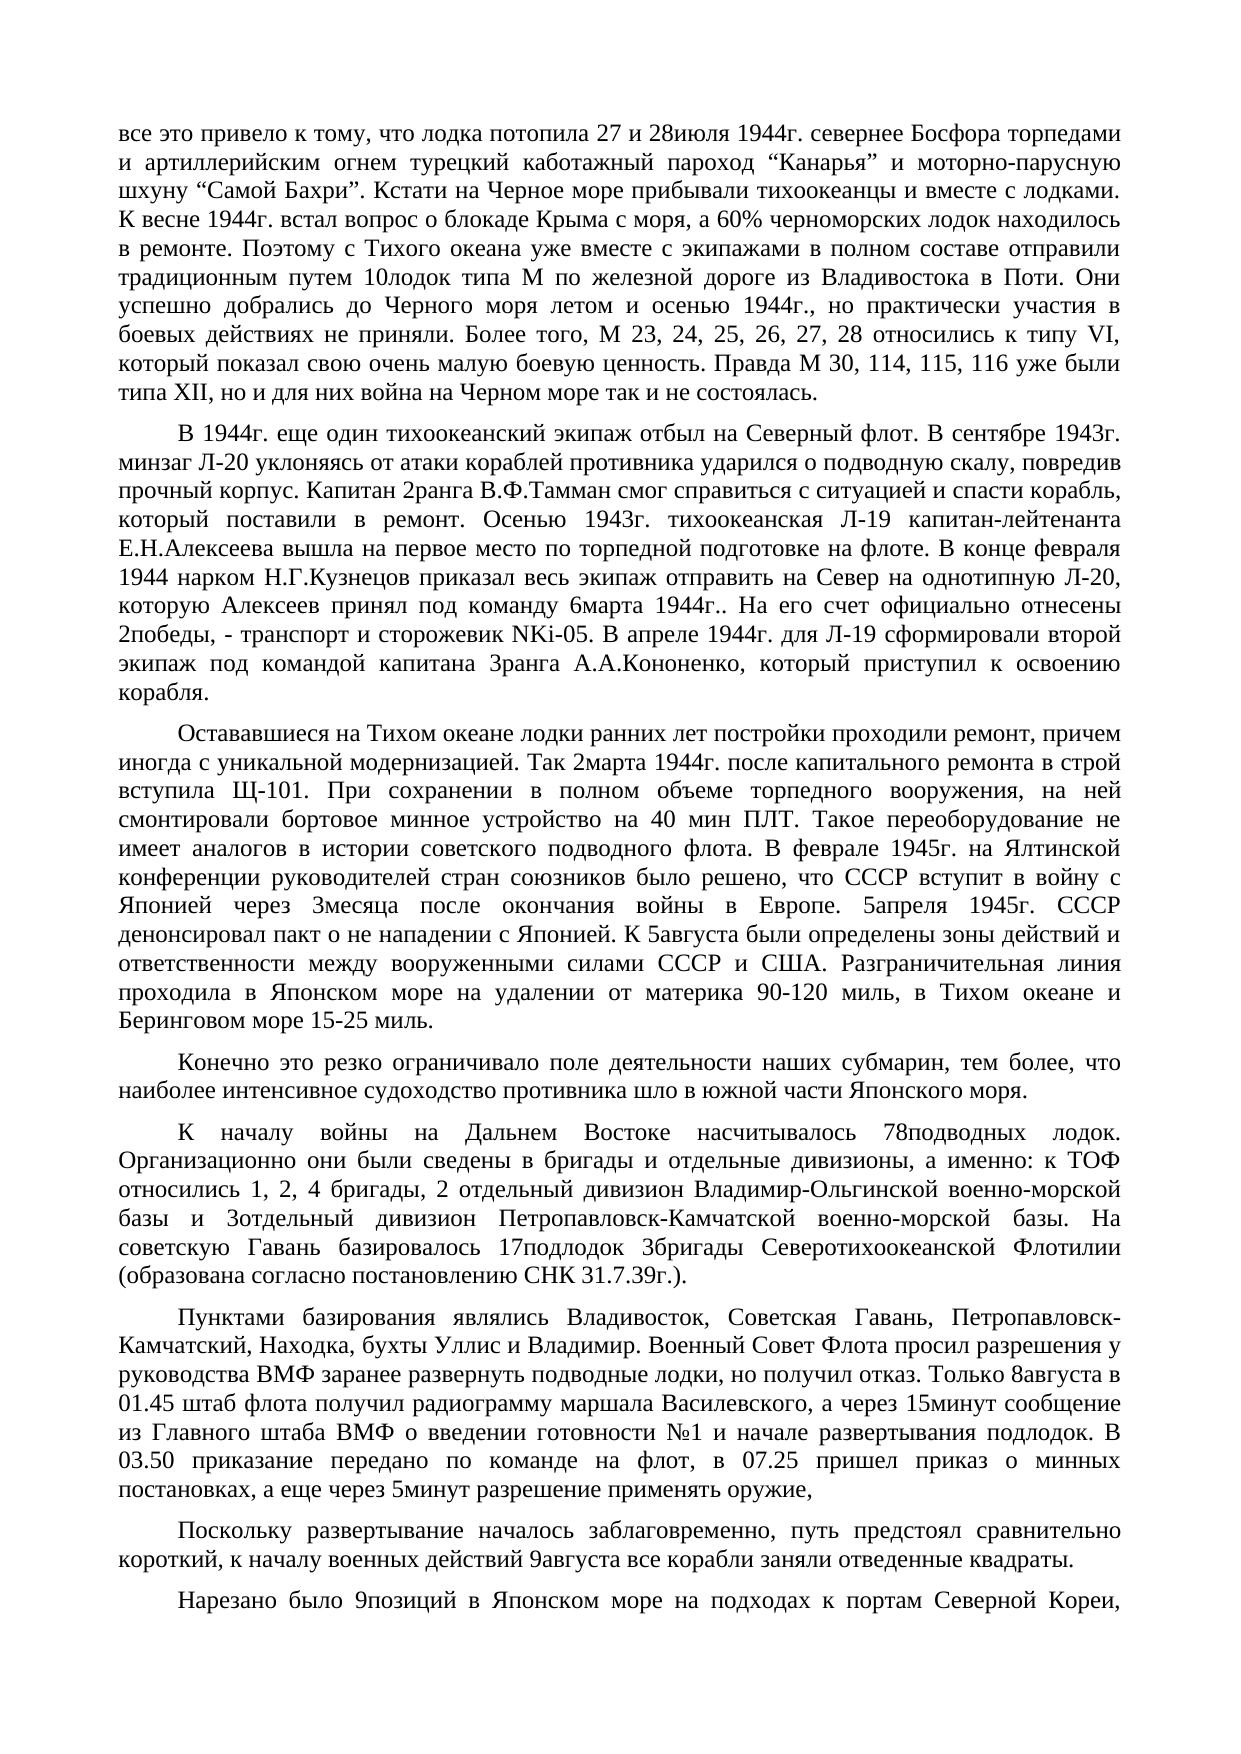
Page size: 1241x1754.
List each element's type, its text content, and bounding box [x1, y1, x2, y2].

text К началу войны на Дальнем Востоке насчитывалось 78подводных лодок. Организационно они были сведены в бригады и отдельные дивизионы, а именно: к ТОФ относились 1, 2, 4 бригады, 2 отдельный дивизион Владимир-Ольгинской военно-морской базы и 3отдельный дивизион Петропавловск-Камчатской военно-морской базы. На советскую Гавань базировалось 17подлодок 3бригады Северотихоокеанской Флотилии (образована согласно постановлению СНК 31.7.39г.). [118, 1117, 1122, 1289]
text Поскольку развертывание началось заблаговременно, путь предстоял сравнительно короткий, к началу военных действий 9августа все корабли заняли отведенные квадраты. [118, 1516, 1122, 1573]
text Конечно это резко ограничивало поле деятельности наших субмарин, тем более, что наиболее интенсивное судоходство противника шло в южной части Японского моря. [118, 1047, 1122, 1104]
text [118, 118, 1122, 406]
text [118, 1586, 1122, 1614]
text Пунктами базирования являлись Владивосток, Советская Гавань, Петропавловск-Камчатский, Находка, бухты Уллис и Владимир. Военный Совет Флота просил разрешения у руководства ВМФ заранее развернуть подводные лодки, но получил отказ. Только 8августа в 01.45 штаб флота получил радиограмму маршала Василевского, а через 15минут сообщение из Главного штаба ВМФ о введении готовности №1 и начале развертывания подлодок. В 03.50 приказание передано по команде на флот, в 07.25 пришел приказ о минных постановках, а еще через 5минут разрешение применять оружие, [118, 1302, 1122, 1503]
text В 1944г. еще один тихоокеанский экипаж отбыл на Северный флот. В сентябре 1943г. минзаг Л-20 уклоняясь от атаки кораблей противника ударился о подводную скалу, повредив прочный корпус. Капитан 2ранга В.Ф.Тамман смог справиться с ситуацией и спасти корабль, который поставили в ремонт. Осенью 1943г. тихоокеанская Л-19 капитан-лейтенанта Е.Н.Алексеева вышла на первое место по торпедной подготовке на флоте. В конце февраля 1944 нарком Н.Г.Кузнецов приказал весь экипаж отправить на Север на однотипную Л-20, которую Алексеев принял под команду 6марта 1944г.. На его счет официально отнесены 2победы, - транспорт и сторожевик NKi-05. В апреле 1944г. для Л-19 сформировали второй экипаж под командой капитана 3ранга А.А.Кононенко, который приступил к освоению корабля. [118, 418, 1122, 706]
text Остававшиеся на Тихом океане лодки ранних лет постройки проходили ремонт, причем иногда с уникальной модернизацией. Так 2марта 1944г. после капитального ремонта в строй вступила Щ-101. При сохранении в полном объеме торпедного вооружения, на ней смонтировали бортовое минное устройство на 40 мин ПЛТ. Такое переоборудование не имеет аналогов в истории советского подводного флота. В феврале 1945г. на Ялтинской конференции руководителей стран союзников было решено, что СССР вступит в войну с Японией через 3месяца после окончания войны в Европе. 5апреля 1945г. СССР денонсировал пакт о не нападении с Японией. К 5августа были определены зоны действий и ответственности между вооруженными силами СССР и США. Разграничительная линия проходила в Японском море на удалении от материка 90-120 миль, в Тихом океане и Беринговом море 15-25 миль. [118, 718, 1122, 1034]
